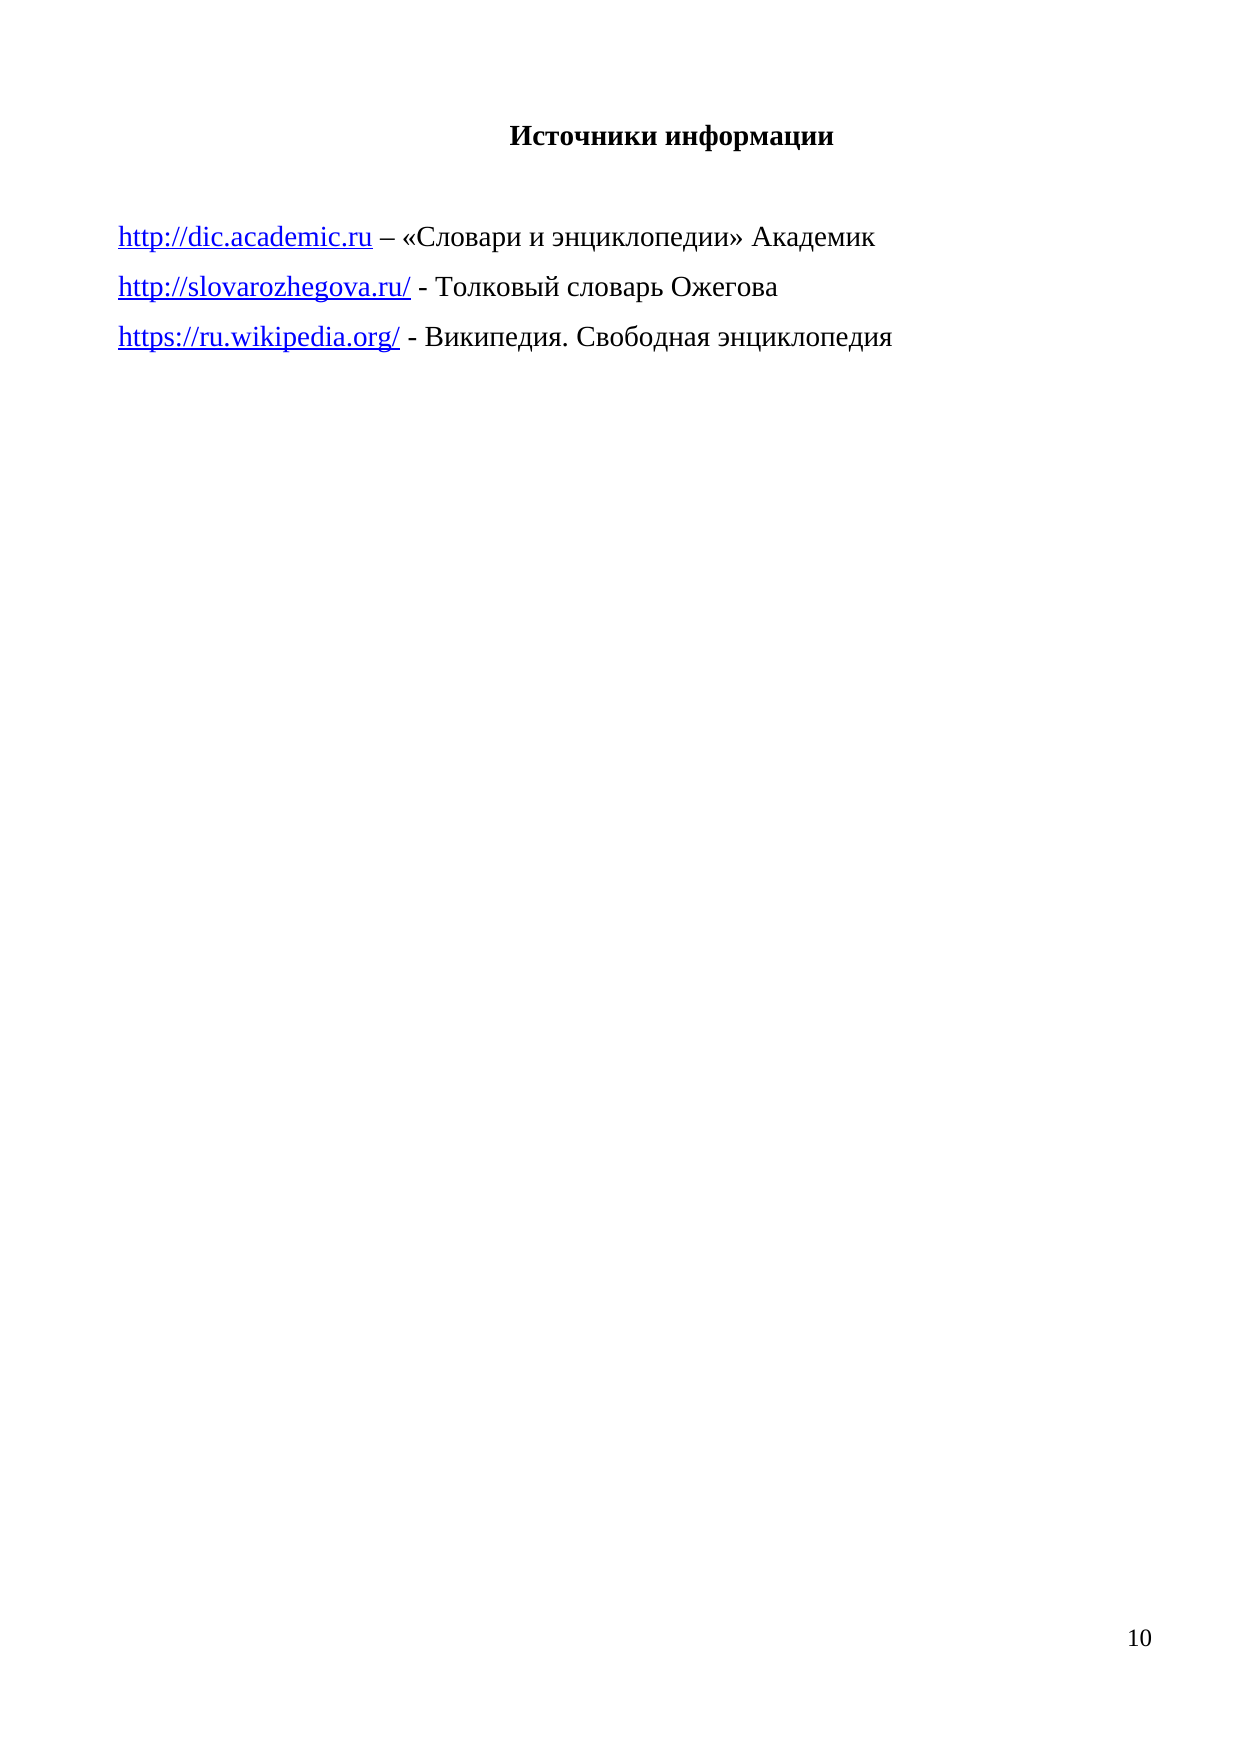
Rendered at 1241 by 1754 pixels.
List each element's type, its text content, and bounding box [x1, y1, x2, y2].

text Источники информации [118, 118, 1152, 152]
text http://dic.academic.ru – «Словари и энциклопедии» Академик [118, 219, 1152, 252]
text https://ru.wikipedia.org/ - Википедия. Свободная энциклопедия [118, 319, 1152, 353]
text http://slovarozhegova.ru/ - Толковый словарь Ожегова [118, 269, 1152, 303]
